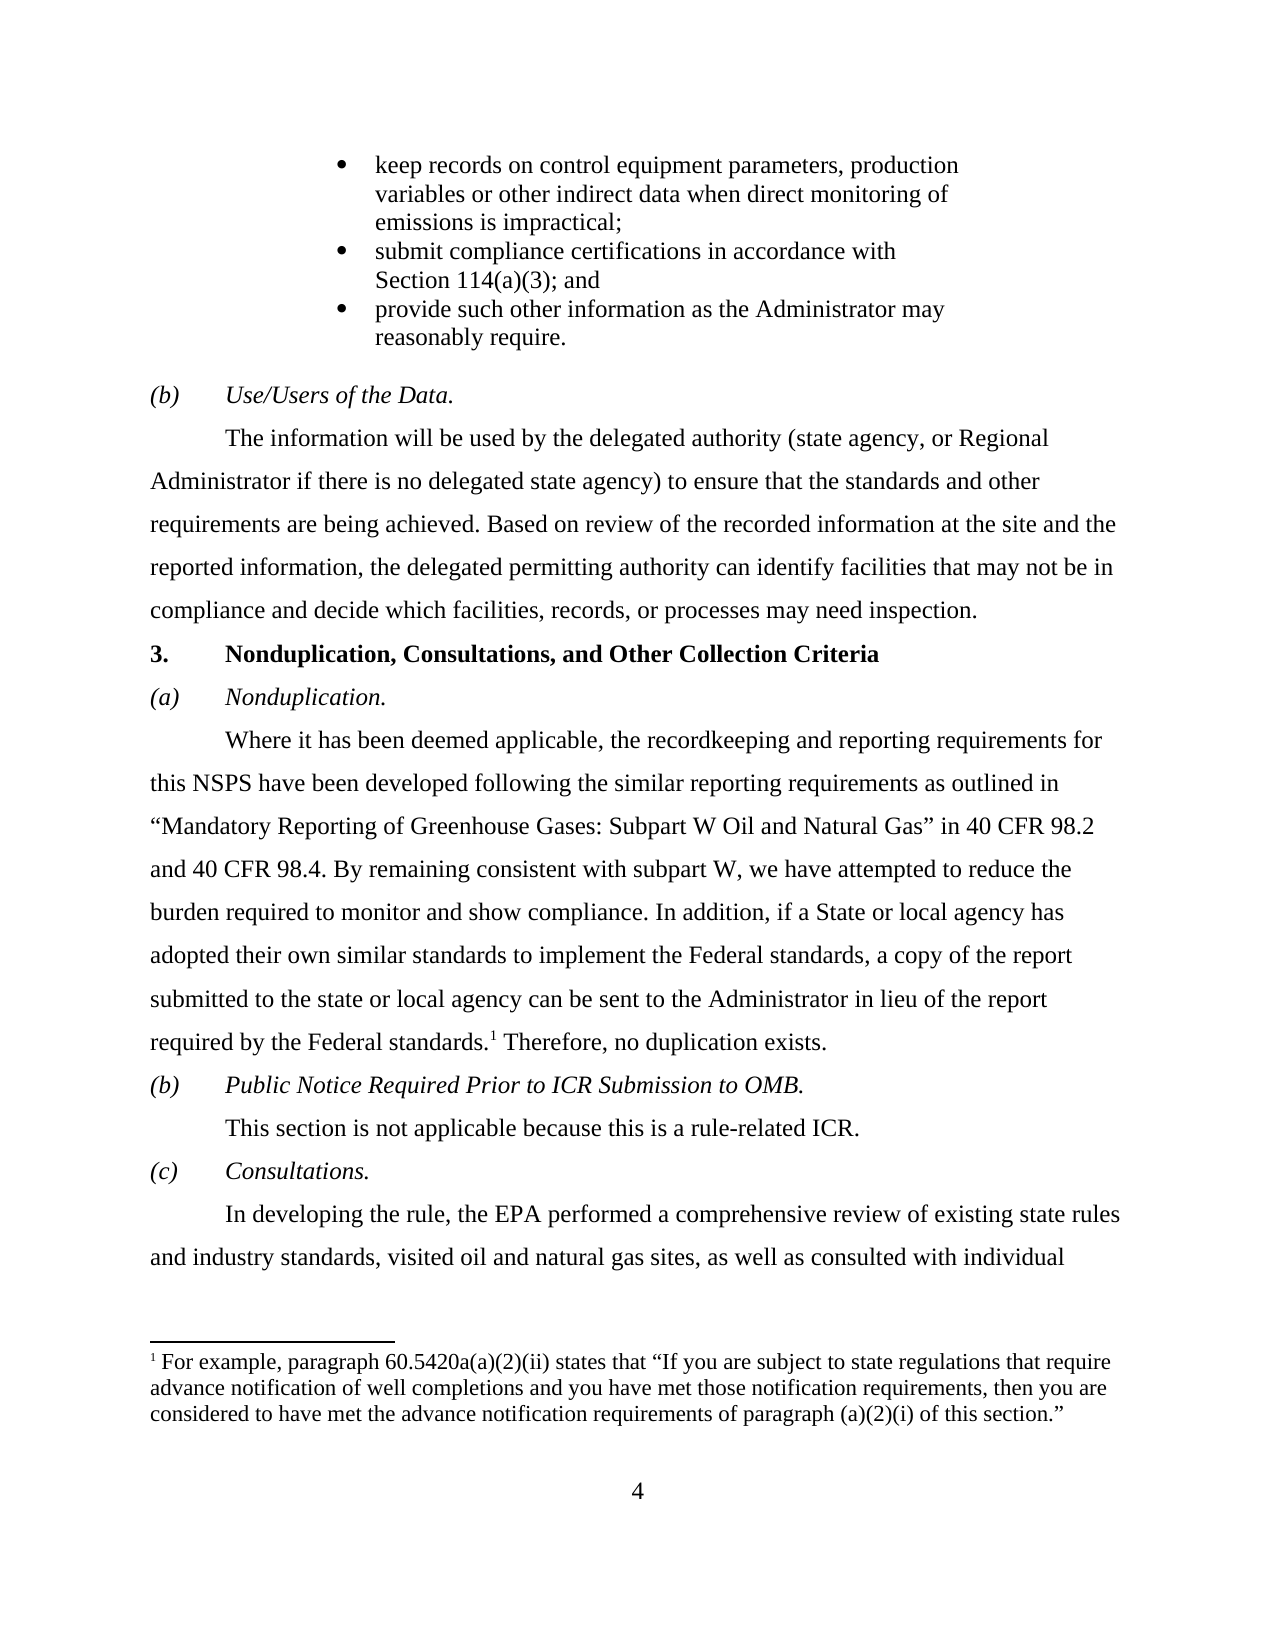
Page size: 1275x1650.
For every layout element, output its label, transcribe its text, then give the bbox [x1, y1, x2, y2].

text The information will be used by the delegated authority (state agency, or Regional Administrator if there is no delegated state agency) to ensure that the standards and other requirements are being achieved. Based on review of the recorded information at the site and the reported information, the delegated permitting authority can identify facilities that may not be in compliance and decide which facilities, records, or processes may need inspection. [150, 423, 1125, 624]
text (a) Nonduplication. [150, 682, 1125, 711]
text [150, 1199, 1125, 1271]
text (b) Public Notice Required Prior to ICR Submission to OMB. [150, 1070, 1125, 1099]
text (c) Consultations. [150, 1156, 1125, 1185]
text (b) Use/Users of the Data. [150, 380, 1125, 409]
text This section is not applicable because this is a rule-related ICR. [150, 1113, 1125, 1142]
text Where it has been deemed applicable, the recordkeeping and reporting requirements for this NSPS have been developed following the similar reporting requirements as outlined in “Mandatory Reporting of Greenhouse Gases: Subpart W Oil and Natural Gas” in 40 CFR 98.2 and 40 CFR 98.4. By remaining consistent with subpart W, we have attempted to reduce the burden required to monitor and show compliance. In addition, if a State or local agency has adopted their own similar standards to implement the Federal standards, a copy of the report submitted to the state or local agency can be sent to the Administrator in lieu of the report required by the Federal standards. Therefore, no duplication exists. [150, 725, 1125, 1056]
list provide such other information as the Administrator may reasonably require. [337, 294, 975, 351]
list submit compliance certifications in accordance with Section 114(a)(3); and [337, 236, 975, 294]
list keep records on control equipment parameters, production variables or other indirect data when direct monitoring of emissions is impractical; [337, 150, 975, 236]
text 3. Nonduplication, Consultations, and Other Collection Criteria [150, 639, 1125, 667]
